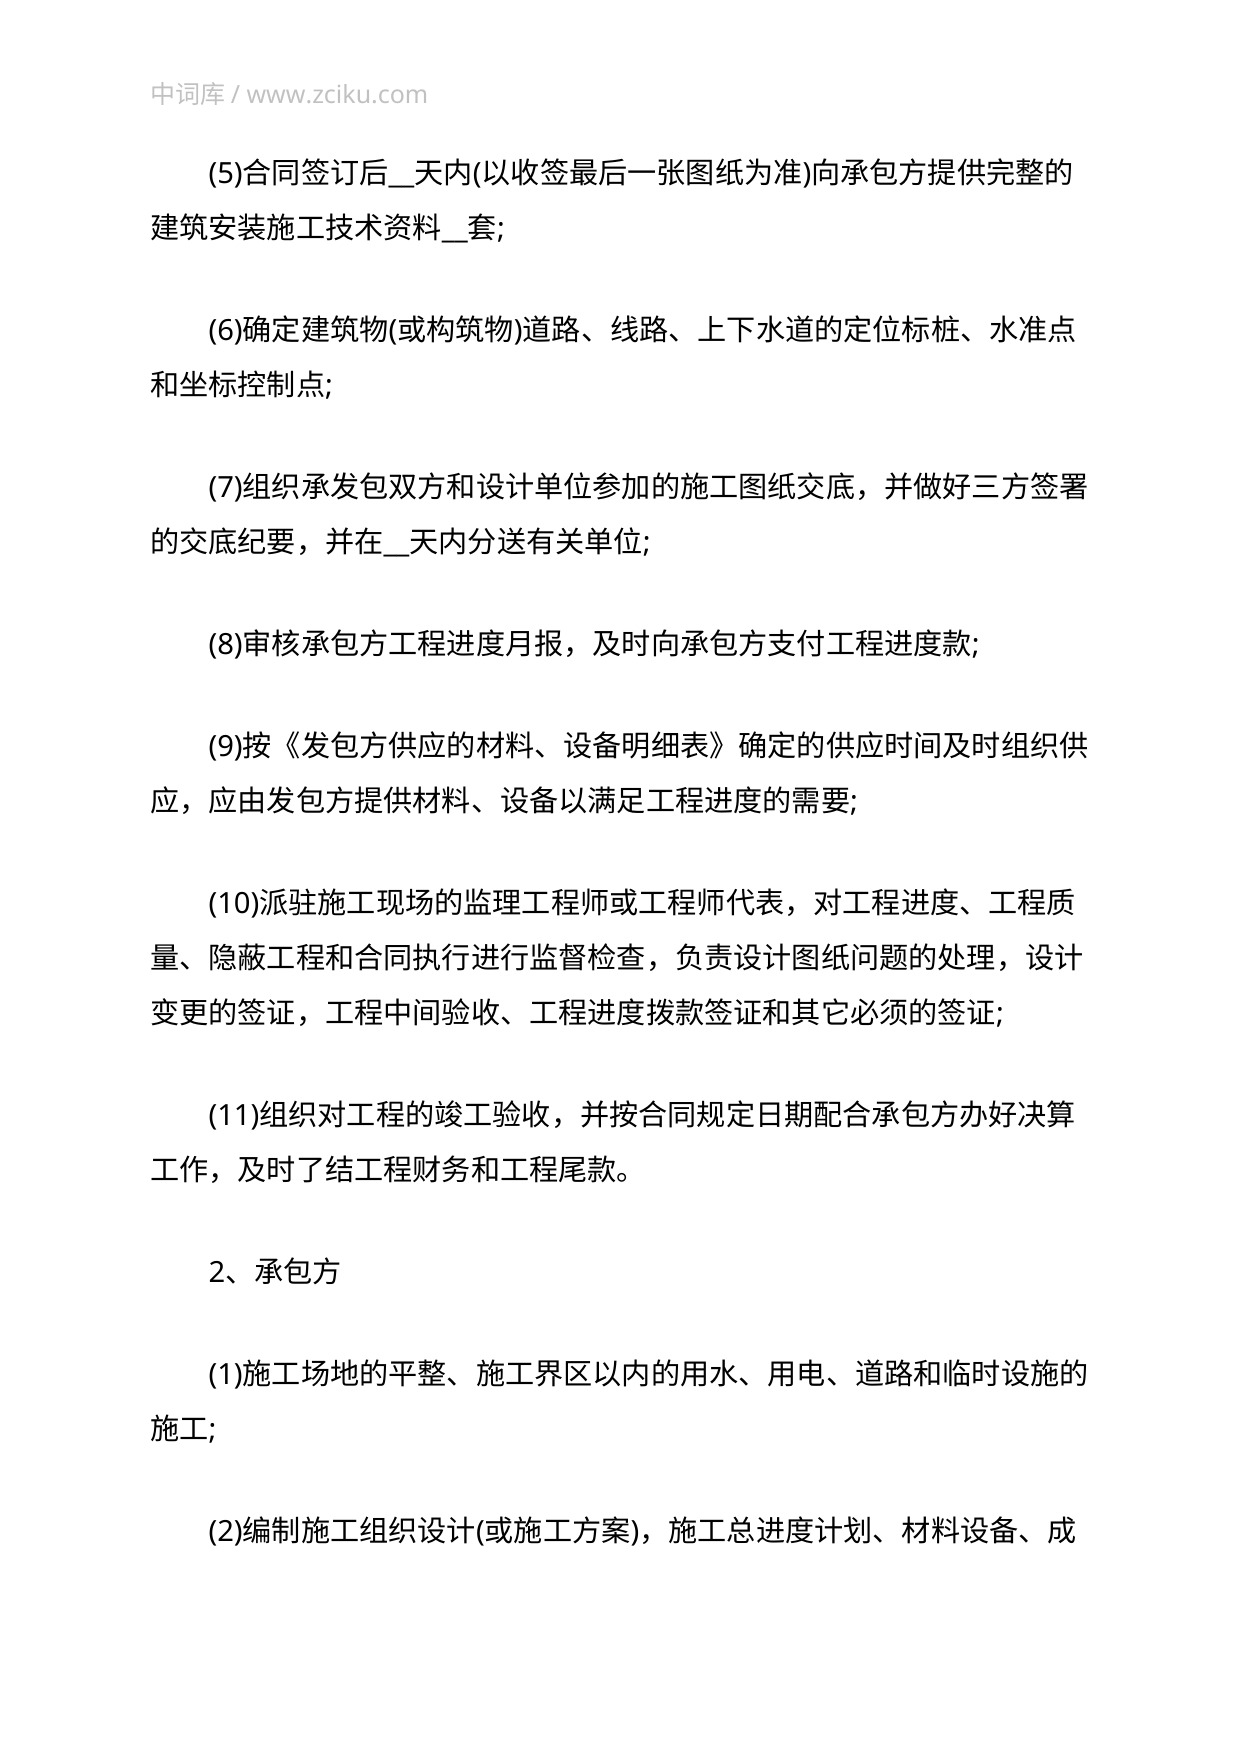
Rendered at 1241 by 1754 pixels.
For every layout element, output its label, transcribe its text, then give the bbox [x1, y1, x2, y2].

text (7)组织承发包双方和设计单位参加的施工图纸交底，并做好三方签署的交底纪要，并在__天内分送有关单位; [150, 464, 1090, 561]
text (11)组织对工程的竣工验收，并按合同规定日期配合承包方办好决算工作，及时了结工程财务和工程尾款。 [150, 1092, 1090, 1189]
text (6)确定建筑物(或构筑物)道路、线路、上下水道的定位标桩、水准点和坐标控制点; [150, 307, 1090, 404]
text (10)派驻施工现场的监理工程师或工程师代表，对工程进度、工程质量、隐蔽工程和合同执行进行监督检查，负责设计图纸问题的处理，设计变更的签证，工程中间验收、工程进度拨款签证和其它必须的签证; [150, 880, 1090, 1032]
text (9)按《发包方供应的材料、设备明细表》确定的供应时间及时组织供应，应由发包方提供材料、设备以满足工程进度的需要; [150, 723, 1090, 820]
text 2、承包方 [150, 1248, 1090, 1291]
text (5)合同签订后__天内(以收签最后一张图纸为准)向承包方提供完整的建筑安装施工技术资料__套; [150, 150, 1090, 247]
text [150, 1507, 1090, 1550]
text (8)审核承包方工程进度月报，及时向承包方支付工程进度款; [150, 621, 1090, 663]
text (1)施工场地的平整、施工界区以内的用水、用电、道路和临时设施的施工; [150, 1351, 1090, 1448]
